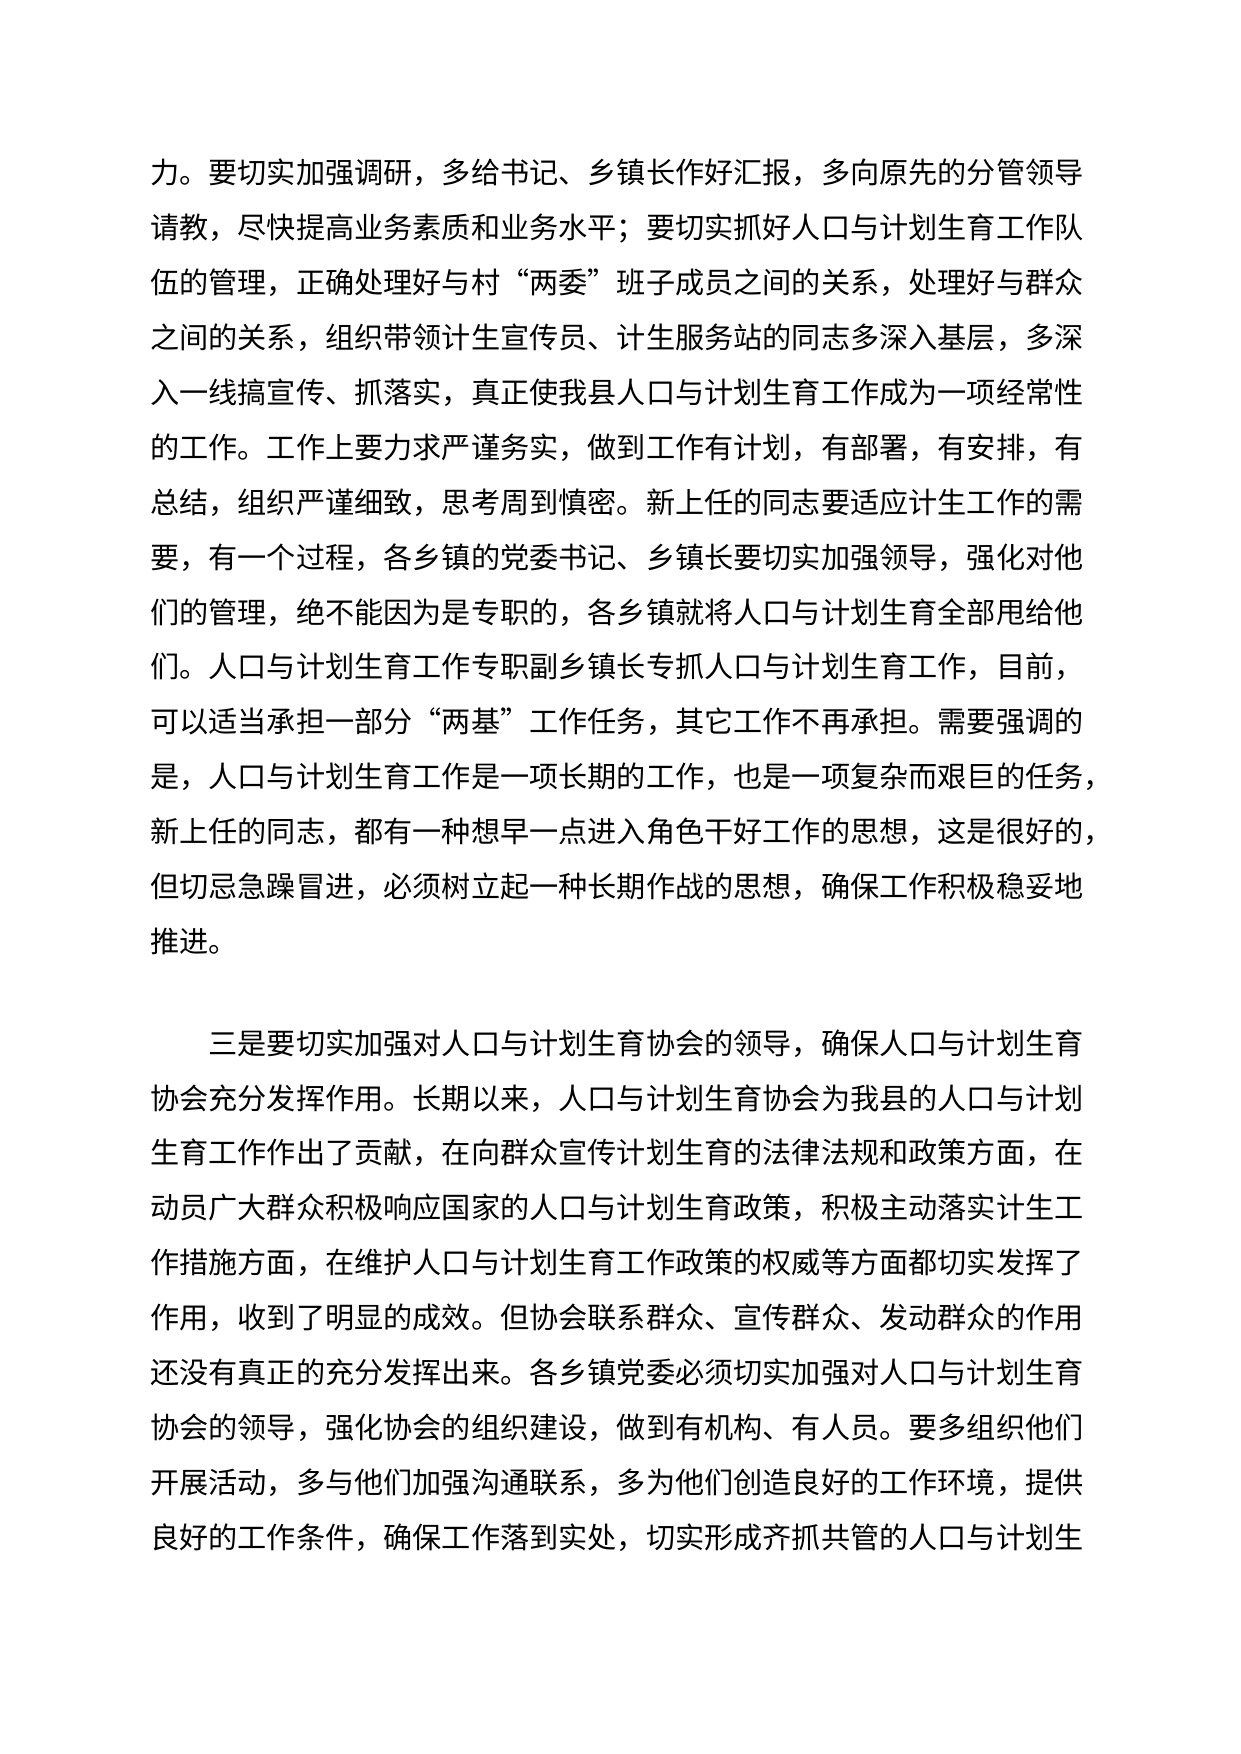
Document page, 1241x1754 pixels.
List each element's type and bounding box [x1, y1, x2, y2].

text [150, 150, 1090, 961]
text [150, 1020, 1090, 1557]
